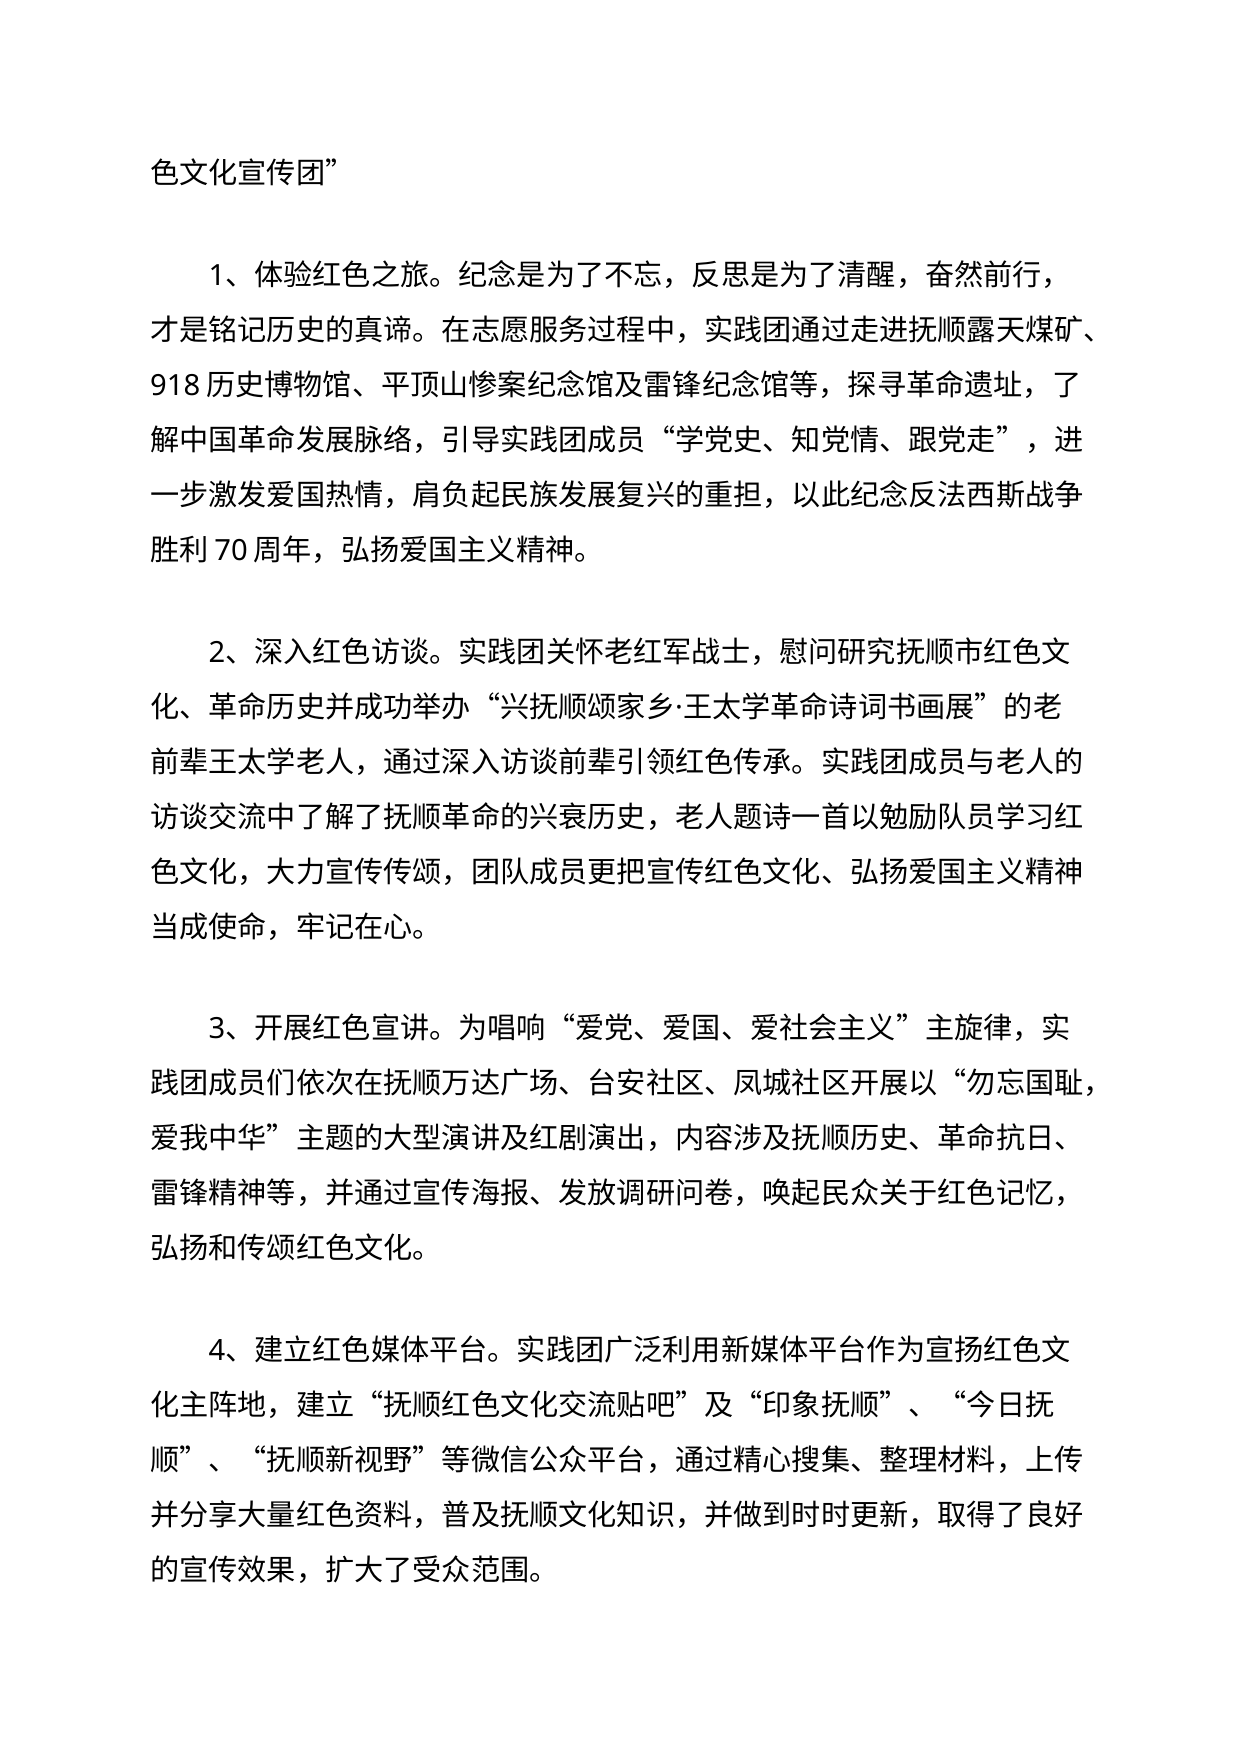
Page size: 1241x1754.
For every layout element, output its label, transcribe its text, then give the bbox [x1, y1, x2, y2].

text 3、开展红色宣讲。为唱响“爱党、爱国、爱社会主义”主旋律，实践团成员们依次在抚顺万达广场、台安社区、凤城社区开展以“勿忘国耻，爱我中华”主题的大型演讲及红剧演出，内容涉及抚顺历史、革命抗日、雷锋精神等，并通过宣传海报、发放调研问卷，唤起民众关于红色记忆，弘扬和传颂红色文化。 [150, 1005, 1090, 1267]
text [150, 150, 1090, 192]
text 1、体验红色之旅。纪念是为了不忘，反思是为了清醒，奋然前行，才是铭记历史的真谛。在志愿服务过程中，实践团通过走进抚顺露天煤矿、918历史博物馆、平顶山惨案纪念馆及雷锋纪念馆等，探寻革命遗址，了解中国革命发展脉络，引导实践团成员“学党史、知党情、跟党走”，进一步激发爱国热情，肩负起民族发展复兴的重担，以此纪念反法西斯战争胜利70周年，弘扬爱国主义精神。 [150, 252, 1090, 569]
text 4、建立红色媒体平台。实践团广泛利用新媒体平台作为宣扬红色文化主阵地，建立“抚顺红色文化交流贴吧”及“印象抚顺”、“今日抚顺”、“抚顺新视野”等微信公众平台，通过精心搜集、整理材料，上传并分享大量红色资料，普及抚顺文化知识，并做到时时更新，取得了良好的宣传效果，扩大了受众范围。 [150, 1326, 1090, 1588]
text 2、深入红色访谈。实践团关怀老红军战士，慰问研究抚顺市红色文化、革命历史并成功举办“兴抚顺颂家乡·王太学革命诗词书画展”的老前辈王太学老人，通过深入访谈前辈引领红色传承。实践团成员与老人的访谈交流中了解了抚顺革命的兴衰历史，老人题诗一首以勉励队员学习红色文化，大力宣传传颂，团队成员更把宣传红色文化、弘扬爱国主义精神当成使命，牢记在心。 [150, 628, 1090, 945]
